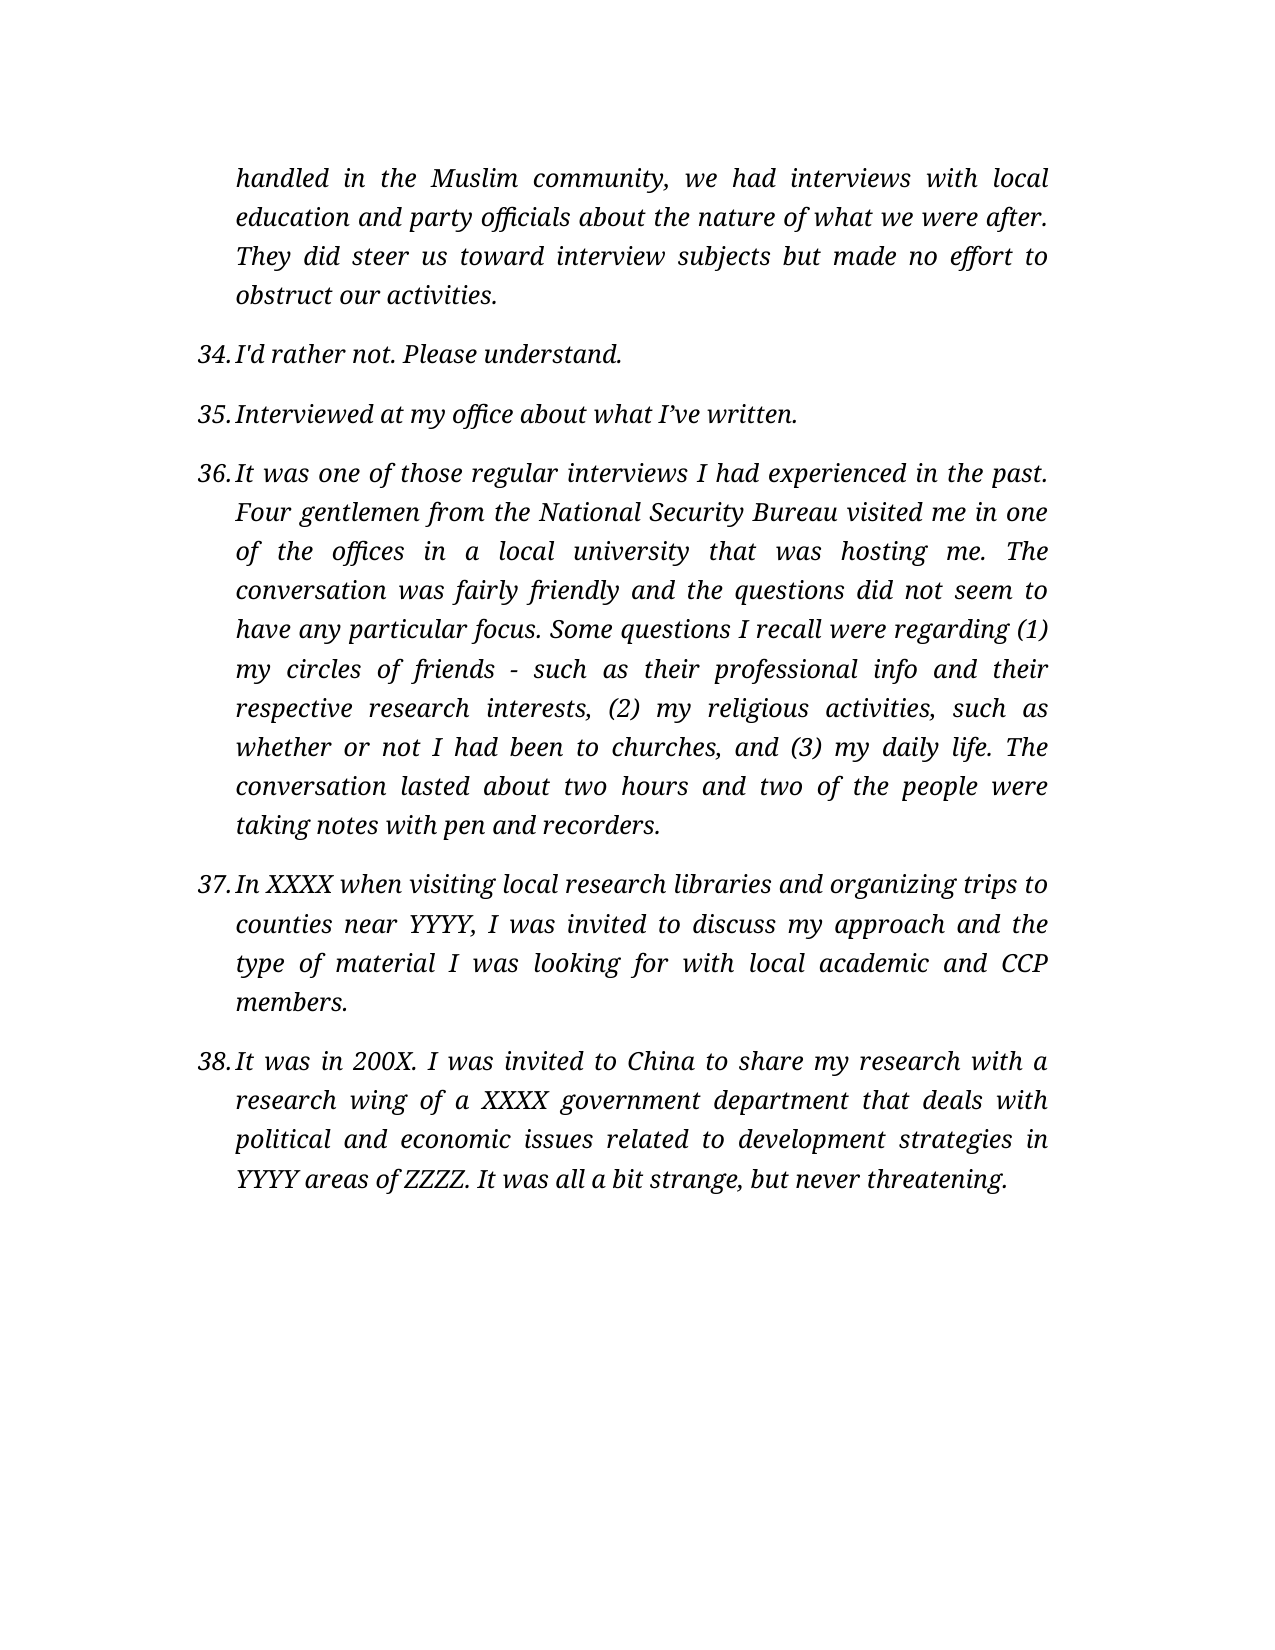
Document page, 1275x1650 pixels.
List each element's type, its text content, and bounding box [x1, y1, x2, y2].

table_cell Interviewed at my office about what I’ve written. [150, 386, 1116, 445]
table_cell It was in 200X. I was invited to China to share my research with a research wing of a XXXX government department that deals with political and economic issues related to development strategies in YYYY areas of ZZZZ. It was all a bit strange, but never threatening. [150, 1033, 1116, 1210]
table_cell In XXXX when visiting local research libraries and organizing trips to counties near YYYY, I was invited to discuss my approach and the type of material I was looking for with local academic and CCP members. [150, 857, 1116, 1033]
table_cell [150, 150, 1116, 327]
table_cell I'd rather not. Please understand. [150, 327, 1116, 386]
table_cell It was one of those regular interviews I had experienced in the past. Four gentlemen from the National Security Bureau visited me in one of the offices in a local university that was hosting me. The conversation was fairly friendly and the questions did not seem to have any particular focus. Some questions I recall were regarding (1) my circles of friends - such as their professional info and their respective research interests, (2) my religious activities, such as whether or not I had been to churches, and (3) my daily life. The conversation lasted about two hours and two of the people were taking notes with pen and recorders. [150, 445, 1116, 857]
